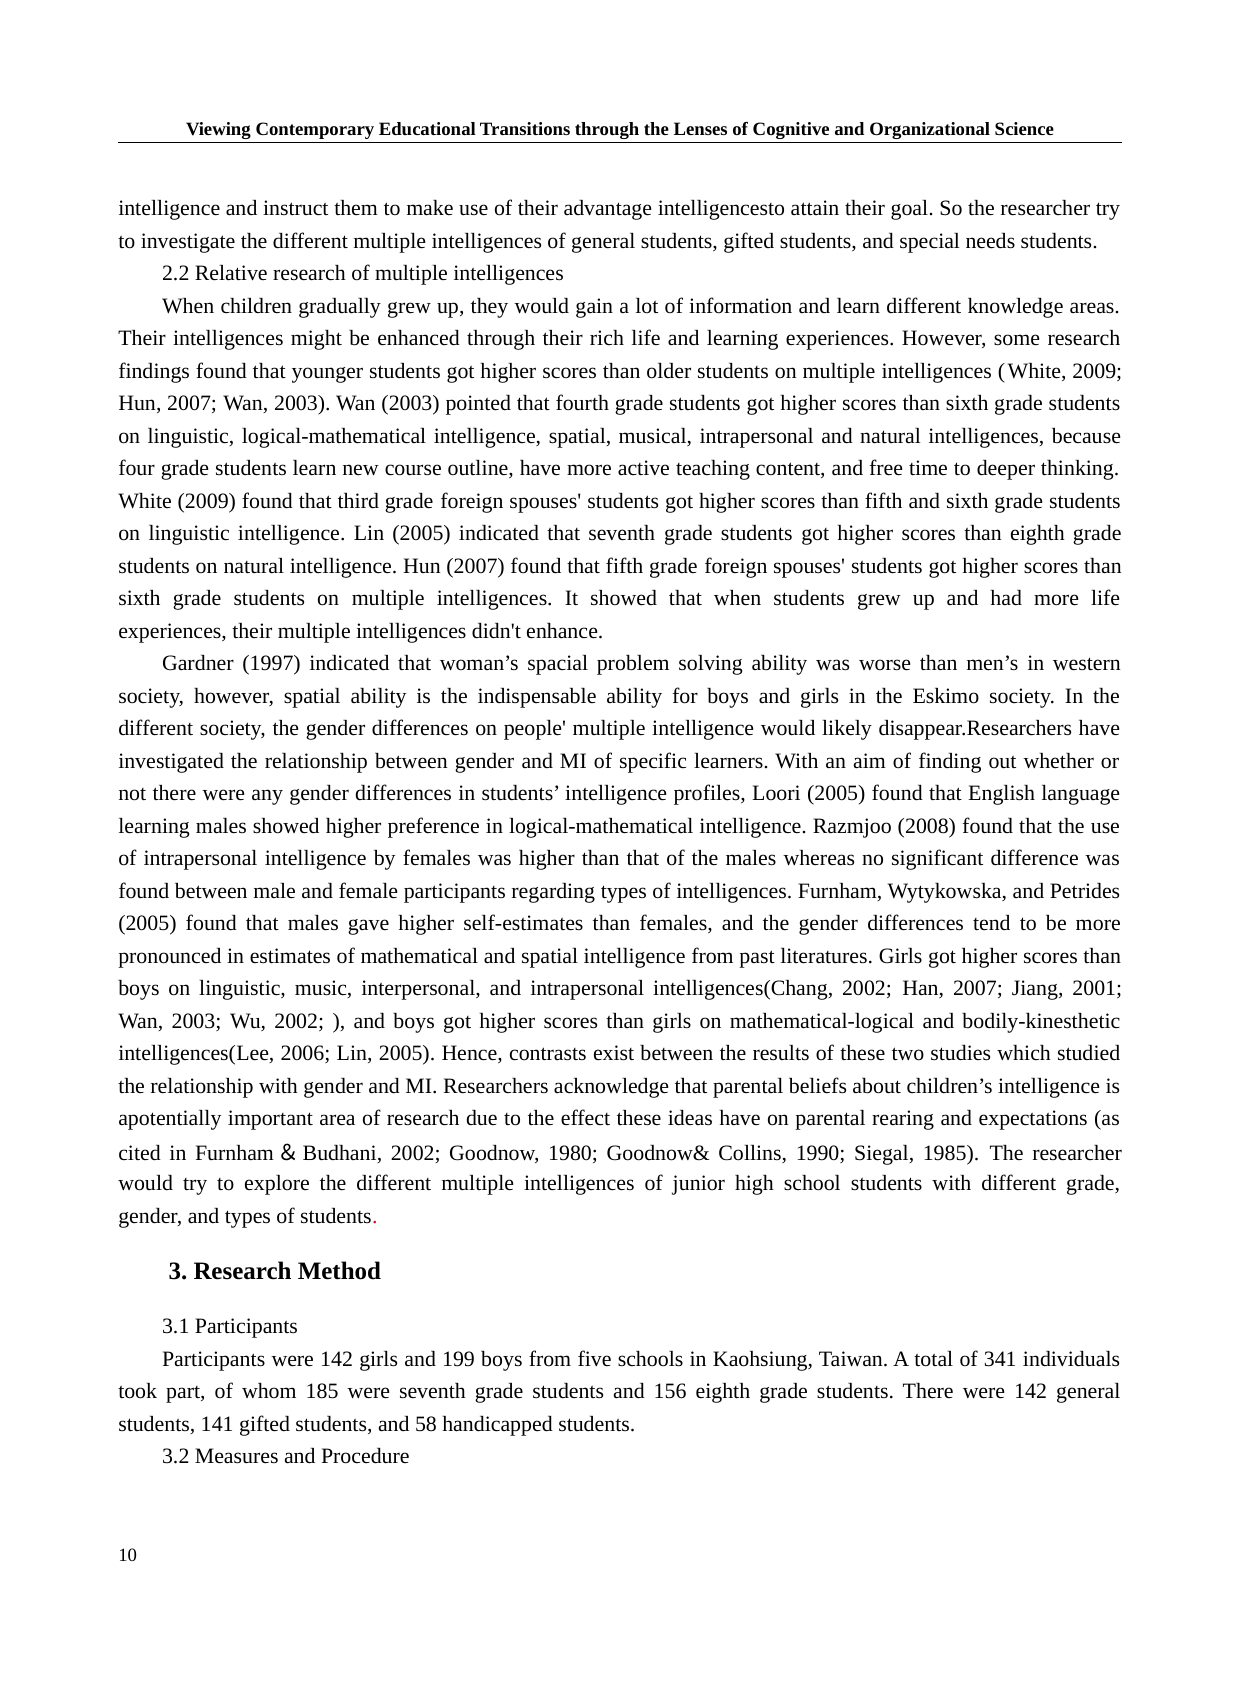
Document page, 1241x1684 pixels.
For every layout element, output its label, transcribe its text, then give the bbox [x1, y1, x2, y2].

text 3.1 Participants [118, 1309, 1122, 1342]
text Participants were 142 girls and 199 boys from five schools in Kaohsiung, Taiwan. A total of 341 individuals took part, of whom 185 were seventh grade students and 156 eighth grade students. There were 142 general students, 141 gifted students, and 58 handicapped students. [118, 1342, 1122, 1439]
text Gardner (1997) indicated that woman’s spacial problem solving ability was worse than men’s in western society, however, spatial ability is the indispensable ability for boys and girls in the Eskimo society. In the different society, the gender differences on people' multiple intelligence would likely disappear.Researchers have investigated the relationship between gender and MI of specific learners. With an aim of finding out whether or not there were any gender differences in students’ intelligence profiles, Loori (2005) found that English language learning males showed higher preference in logical-mathematical intelligence. Razmjoo (2008) found that the use of intrapersonal intelligence by females was higher than that of the males whereas no significant difference was found between male and female participants regarding types of intelligences. Furnham, Wytykowska, and Petrides (2005) found that males gave higher self-estimates than females, and the gender differences tend to be more pronounced in estimates of mathematical and spatial intelligence from past literatures. Girls got higher scores than boys on linguistic, music, interpersonal, and intrapersonal intelligences(Chang, 2002; Han, 2007; Jiang, 2001; Wan, 2003; Wu, 2002; ), and boys got higher scores than girls on mathematical-logical and bodily-kinesthetic intelligences(Lee, 2006; Lin, 2005). Hence, contrasts exist between the results of these two studies which studied the relationship with gender and MI. Researchers acknowledge that parental beliefs about children’s intelligence is apotentially important area of research due to the effect these ideas have on parental rearing and expectations (as cited in Furnham＆Budhani, 2002; Goodnow, 1980; Goodnow& Collins, 1990; Siegal, 1985). The researcher would try to explore the different multiple intelligences of junior high school students with different grade, gender, and types of students. [118, 647, 1122, 1232]
text 2.2 Relative research of multiple intelligences [118, 257, 1122, 289]
text 3.2 Measures and Procedure [118, 1439, 1122, 1472]
text When children gradually grew up, they would gain a lot of information and learn different knowledge areas. Their intelligences might be enhanced through their rich life and learning experiences. However, some research findings found that younger students got higher scores than older students on multiple intelligences (White, 2009; Hun, 2007; Wan, 2003). Wan (2003) pointed that fourth grade students got higher scores than sixth grade students on linguistic, logical-mathematical intelligence, spatial, musical, intrapersonal and natural intelligences, because four grade students learn new course outline, have more active teaching content, and free time to deeper thinking. White (2009) found that third grade foreign spouses' students got higher scores than fifth and sixth grade students on linguistic intelligence. Lin (2005) indicated that seventh grade students got higher scores than eighth grade students on natural intelligence. Hun (2007) found that fifth grade foreign spouses' students got higher scores than sixth grade students on multiple intelligences. It showed that when students grew up and had more life experiences, their multiple intelligences didn't enhance. [118, 289, 1122, 647]
text 3. Research Method [118, 1254, 1122, 1287]
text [118, 192, 1122, 257]
